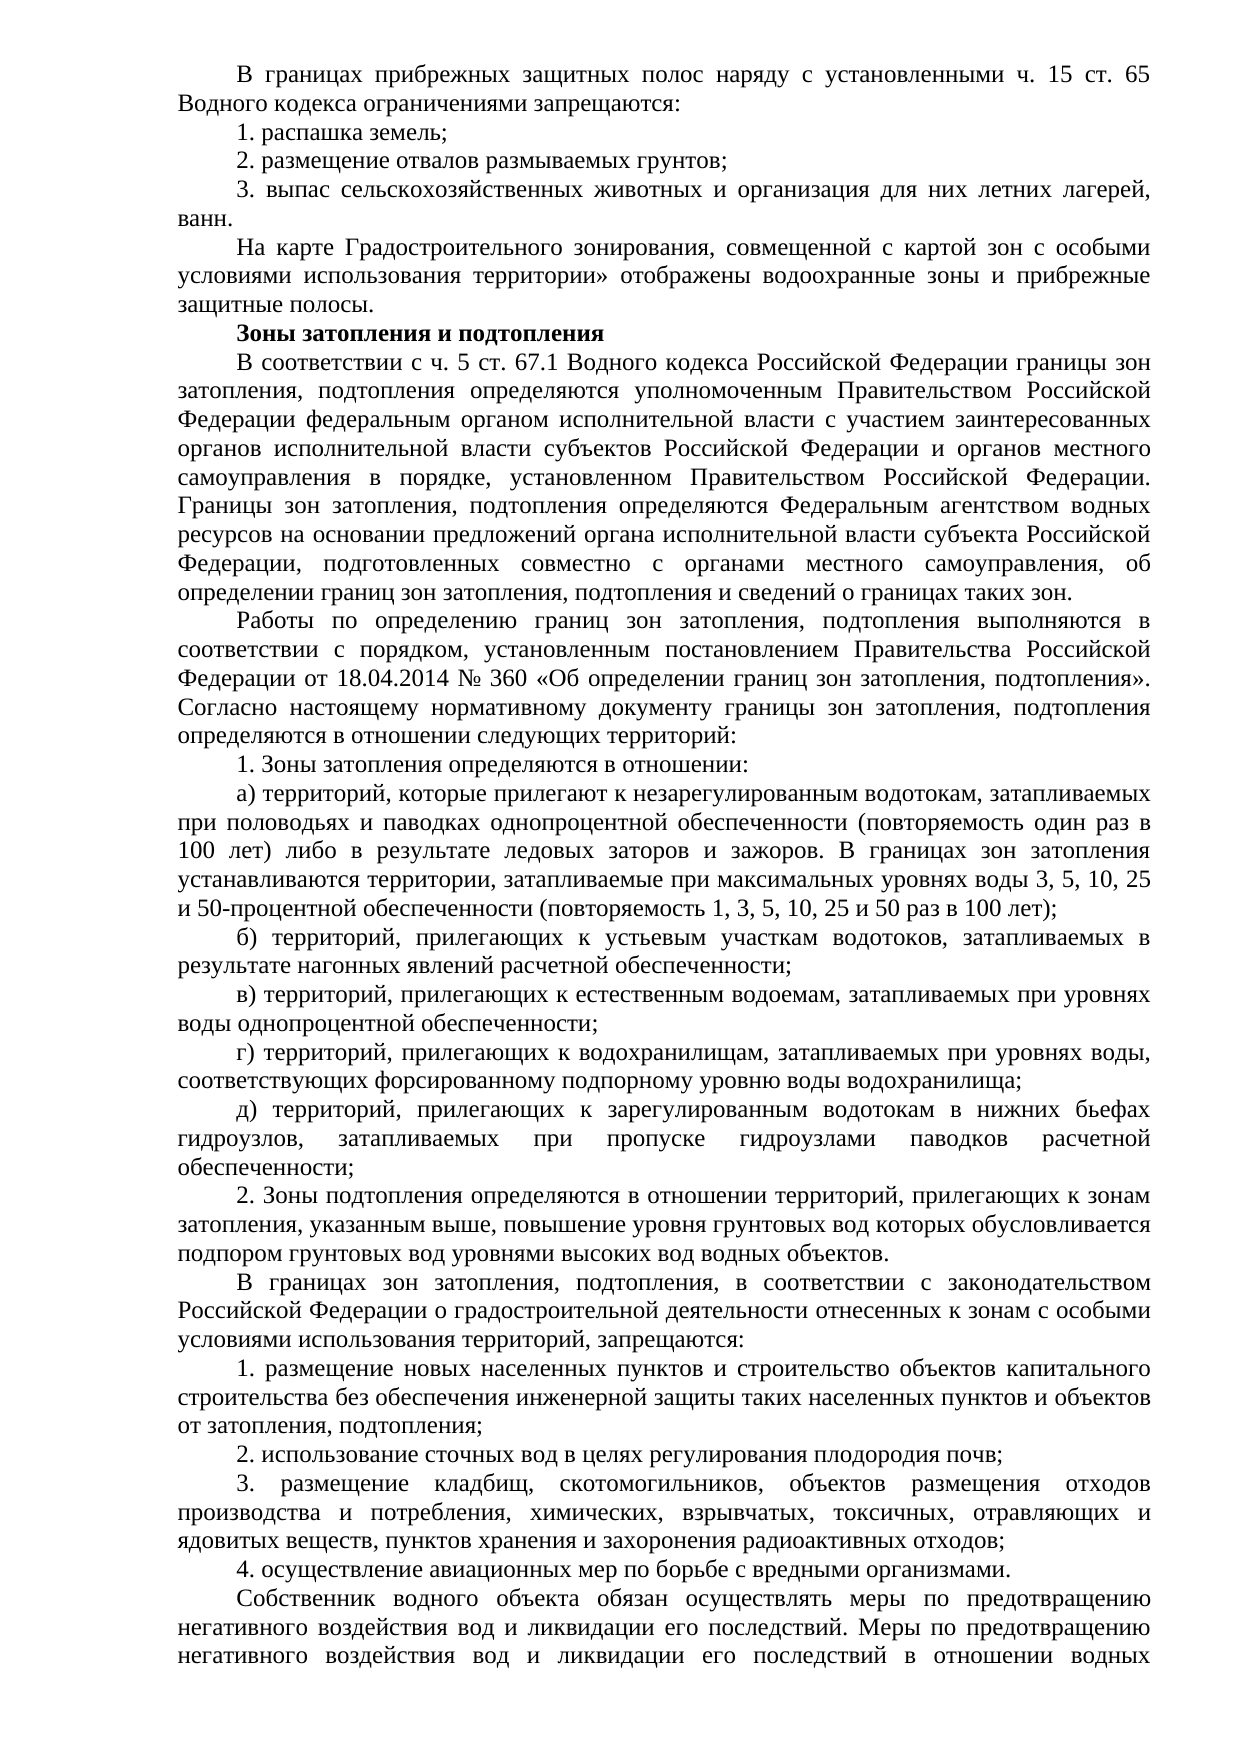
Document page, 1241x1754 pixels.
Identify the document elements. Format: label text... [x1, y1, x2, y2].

text д) территорий, прилегающих к зарегулированным водотокам в нижних бьефах гидроузлов, затапливаемых при пропуске гидроузлами паводков расчетной обеспеченности; [177, 1094, 1152, 1180]
text г) территорий, прилегающих к водохранилищам, затапливаемых при уровнях воды, соответствующих форсированному подпорному уровню воды водохранилища; [177, 1037, 1152, 1094]
text 2. размещение отвалов размываемых грунтов; [177, 145, 1152, 174]
text 3. размещение кладбищ, скотомогильников, объектов размещения отходов производства и потребления, химических, взрывчатых, токсичных, отравляющих и ядовитых веществ, пунктов хранения и захоронения радиоактивных отходов; [177, 1468, 1152, 1554]
text 2. Зоны подтопления определяются в отношении территорий, прилегающих к зонам затопления, указанным выше, повышение уровня грунтовых вод которых обусловливается подпором грунтовых вод уровнями высоких вод водных объектов. [177, 1180, 1152, 1267]
text 3. выпас сельскохозяйственных животных и организация для них летних лагерей, ванн. [177, 174, 1152, 232]
text б) территорий, прилегающих к устьевым участкам водотоков, затапливаемых в результате нагонных явлений расчетной обеспеченности; [177, 922, 1152, 979]
text Зоны затопления и подтопления [236, 318, 1152, 347]
text 4. осуществление авиационных мер по борьбе с вредными организмами. [177, 1554, 1152, 1583]
text а) территорий, которые прилегают к незарегулированным водотокам, затапливаемых при половодьях и паводках однопроцентной обеспеченности (повторяемость один раз в 100 лет) либо в результате ледовых заторов и зажоров. В границах зон затопления устанавливаются территории, затапливаемые при максимальных уровнях воды 3, 5, 10, 25 и 50-процентной обеспеченности (повторяемость 1, 3, 5, 10, 25 и 50 раз в 100 лет); [177, 778, 1152, 922]
text 1. Зоны затопления определяются в отношении: [177, 749, 1152, 778]
text 2. использование сточных вод в целях регулирования плодородия почв; [177, 1439, 1152, 1468]
text Работы по определению границ зон затопления, подтопления выполняются в соответствии с порядком, установленным постановлением Правительства Российской Федерации от 18.04.2014 № 360 «Об определении границ зон затопления, подтопления». Согласно настоящему нормативному документу границы зон затопления, подтопления определяются в отношении следующих территорий: [177, 605, 1152, 749]
text В соответствии с ч. 5 ст. 67.1 Водного кодекса Российской Федерации границы зон затопления, подтопления определяются уполномоченным Правительством Российской Федерации федеральным органом исполнительной власти с участием заинтересованных органов исполнительной власти субъектов Российской Федерации и органов местного самоуправления в порядке, установленном Правительством Российской Федерации. Границы зон затопления, подтопления определяются Федеральным агентством водных ресурсов на основании предложений органа исполнительной власти субъекта Российской Федерации, подготовленных совместно с органами местного самоуправления, об определении границ зон затопления, подтопления и сведений о границах таких зон. [177, 347, 1152, 605]
text На карте Градостроительного зонирования, совмещенной с картой зон с особыми условиями использования территории» отображены водоохранные зоны и прибрежные защитные полосы. [177, 232, 1152, 318]
text В границах зон затопления, подтопления, в соответствии с законодательством Российской Федерации о градостроительной деятельности отнесенных к зонам с особыми условиями использования территорий, запрещаются: [177, 1267, 1152, 1353]
text В границах прибрежных защитных полос наряду с установленными ч. 15 ст. 65 Водного кодекса ограничениями запрещаются: [177, 59, 1152, 117]
text 1. распашка земель; [177, 117, 1152, 145]
text 1. размещение новых населенных пунктов и строительство объектов капитального строительства без обеспечения инженерной защиты таких населенных пунктов и объектов от затопления, подтопления; [177, 1353, 1152, 1439]
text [177, 1583, 1152, 1669]
text в) территорий, прилегающих к естественным водоемам, затапливаемых при уровнях воды однопроцентной обеспеченности; [177, 979, 1152, 1037]
